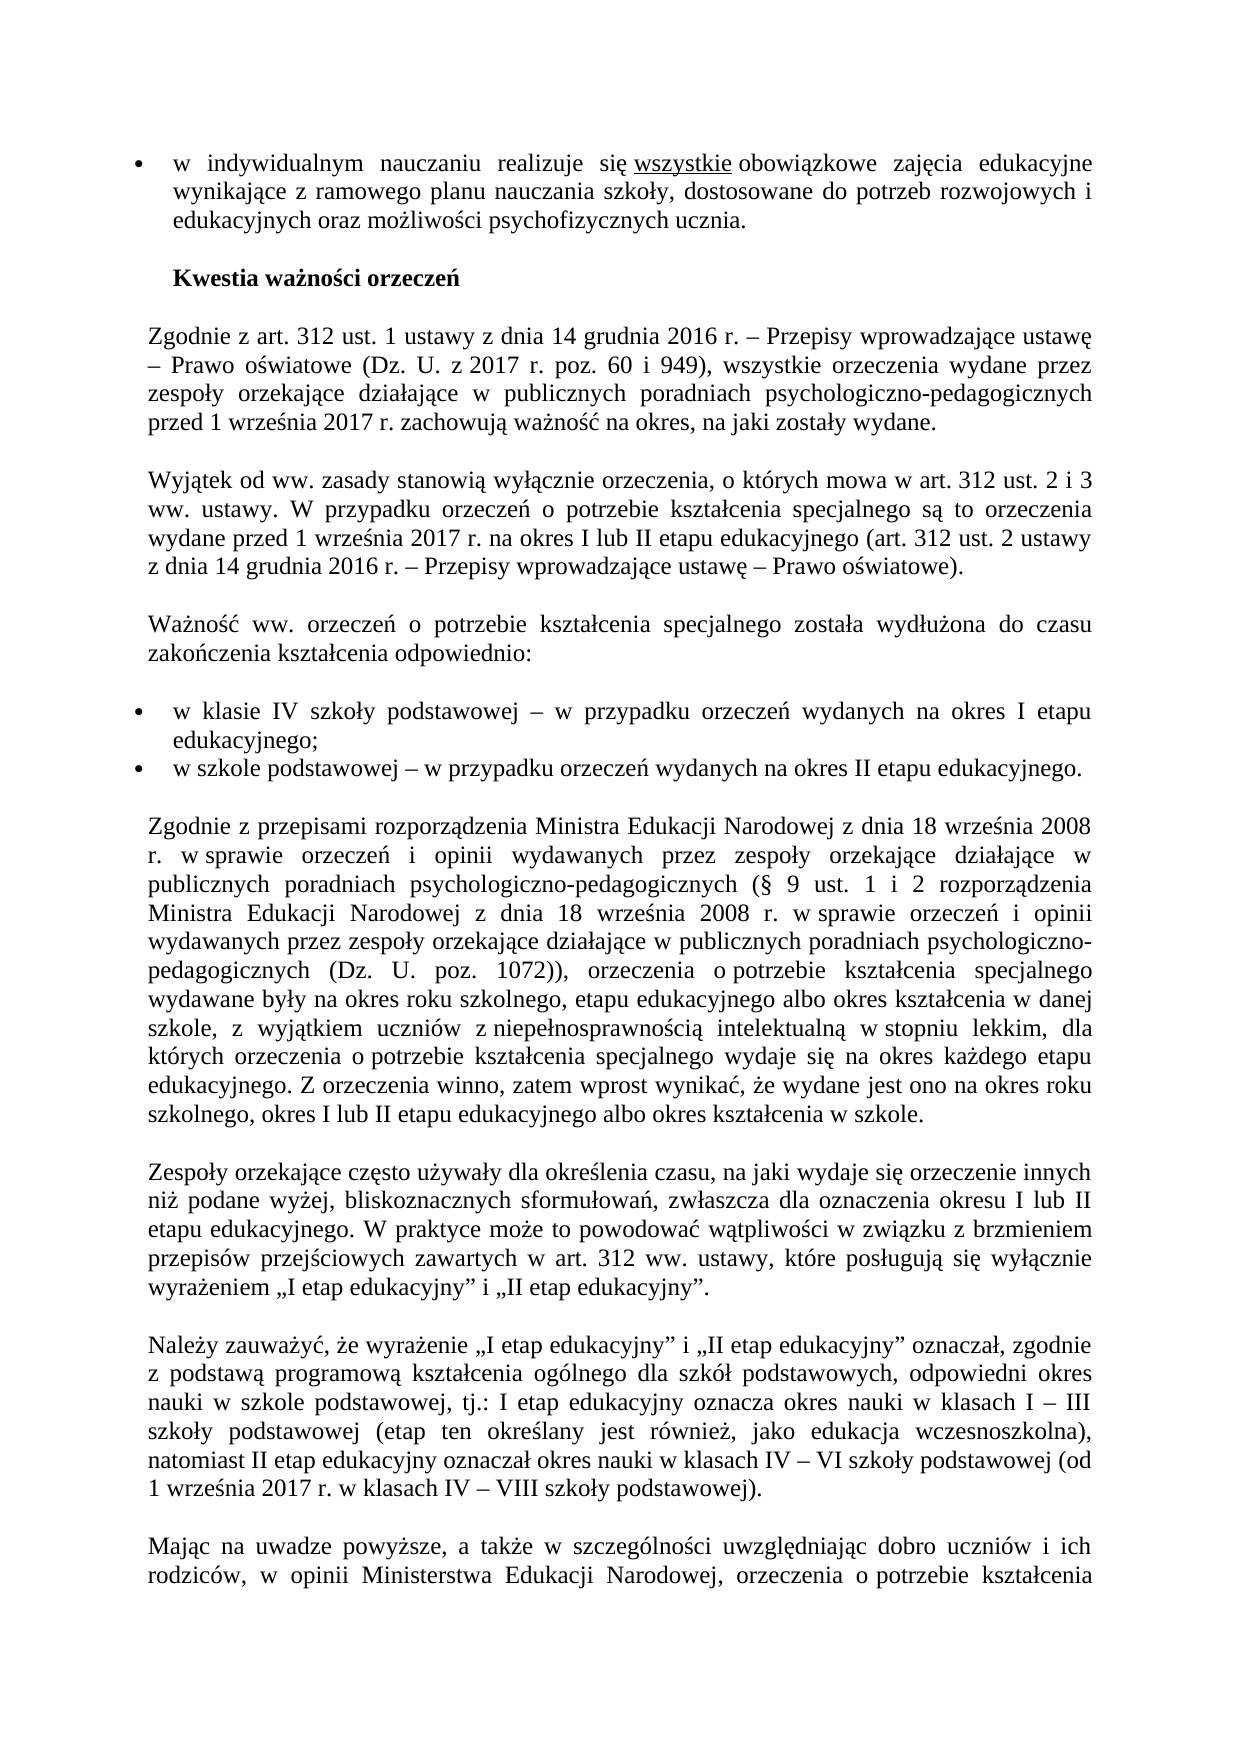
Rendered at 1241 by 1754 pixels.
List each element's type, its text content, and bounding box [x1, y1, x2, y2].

list w szkole podstawowej – w przypadku orzeczeń wydanych na okres II etapu edukacyjnego. [135, 753, 1093, 782]
text Wyjątek od ww. zasady stanowią wyłącznie orzeczenia, o których mowa w art. 312 ust. 2 i 3 ww. ustawy. W przypadku orzeczeń o potrzebie kształcenia specjalnego są to orzeczenia wydane przed 1 września 2017 r. na okres I lub II etapu edukacyjnego (art. 312 ust. 2 ustawy z dnia 14 grudnia 2016 r. – Przepisy wprowadzające ustawę – Prawo oświatowe). [148, 465, 1093, 580]
text Kwestia ważności orzeczeń [173, 263, 1093, 292]
text Ważność ww. orzeczeń o potrzebie kształcenia specjalnego została wydłużona do czasu zakończenia kształcenia odpowiednio: [148, 609, 1093, 667]
text Zgodnie z przepisami rozporządzenia Ministra Edukacji Narodowej z dnia 18 września 2008 r. w sprawie orzeczeń i opinii wydawanych przez zespoły orzekające działające w publicznych poradniach psychologiczno-pedagogicznych (§ 9 ust. 1 i 2 rozporządzenia Ministra Edukacji Narodowej z dnia 18 września 2008 r. w sprawie orzeczeń i opinii wydawanych przez zespoły orzekające działające w publicznych poradniach psychologiczno-pedagogicznych (Dz. U. poz. 1072)), orzeczenia o potrzebie kształcenia specjalnego wydawane były na okres roku szkolnego, etapu edukacyjnego albo okres kształcenia w danej szkole, z wyjątkiem uczniów z niepełnosprawnością intelektualną w stopniu lekkim, dla których orzeczenia o potrzebie kształcenia specjalnego wydaje się na okres każdego etapu edukacyjnego. Z orzeczenia winno, zatem wprost wynikać, że wydane jest ono na okres roku szkolnego, okres I lub II etapu edukacyjnego albo okres kształcenia w szkole. [148, 811, 1093, 1128]
text Zespoły orzekające często używały dla określenia czasu, na jaki wydaje się orzeczenie innych niż podane wyżej, bliskoznacznych sformułowań, zwłaszcza dla oznaczenia okresu I lub II etapu edukacyjnego. W praktyce może to powodować wątpliwości w związku z brzmieniem przepisów przejściowych zawartych w art. 312 ww. ustawy, które posługują się wyłącznie wyrażeniem „I etap edukacyjny” i „II etap edukacyjny”. [148, 1157, 1093, 1301]
text Należy zauważyć, że wyrażenie „I etap edukacyjny” i „II etap edukacyjny” oznaczał, zgodnie z podstawą programową kształcenia ogólnego dla szkół podstawowych, odpowiedni okres nauki w szkole podstawowej, tj.: I etap edukacyjny oznacza okres nauki w klasach I – III szkoły podstawowej (etap ten określany jest również, jako edukacja wczesnoszkolna), natomiast II etap edukacyjny oznaczał okres nauki w klasach IV – VI szkoły podstawowej (od 1 września 2017 r. w klasach IV – VIII szkoły podstawowej). [148, 1330, 1093, 1502]
list w klasie IV szkoły podstawowej – w przypadku orzeczeń wydanych na okres I etapu edukacyjnego; [135, 696, 1093, 753]
list w indywidualnym nauczaniu realizuje się wszystkie obowiązkowe zajęcia edukacyjne wynikające z ramowego planu nauczania szkoły, dostosowane do potrzeb rozwojowych i edukacyjnych oraz możliwości psychofizycznych ucznia. [135, 148, 1093, 234]
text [148, 1531, 1093, 1589]
text Zgodnie z art. 312 ust. 1 ustawy z dnia 14 grudnia 2016 r. – Przepisy wprowadzające ustawę – Prawo oświatowe (Dz. U. z 2017 r. poz. 60 i 949), wszystkie orzeczenia wydane przez zespoły orzekające działające w publicznych poradniach psychologiczno-pedagogicznych przed 1 września 2017 r. zachowują ważność na okres, na jaki zostały wydane. [148, 321, 1093, 436]
